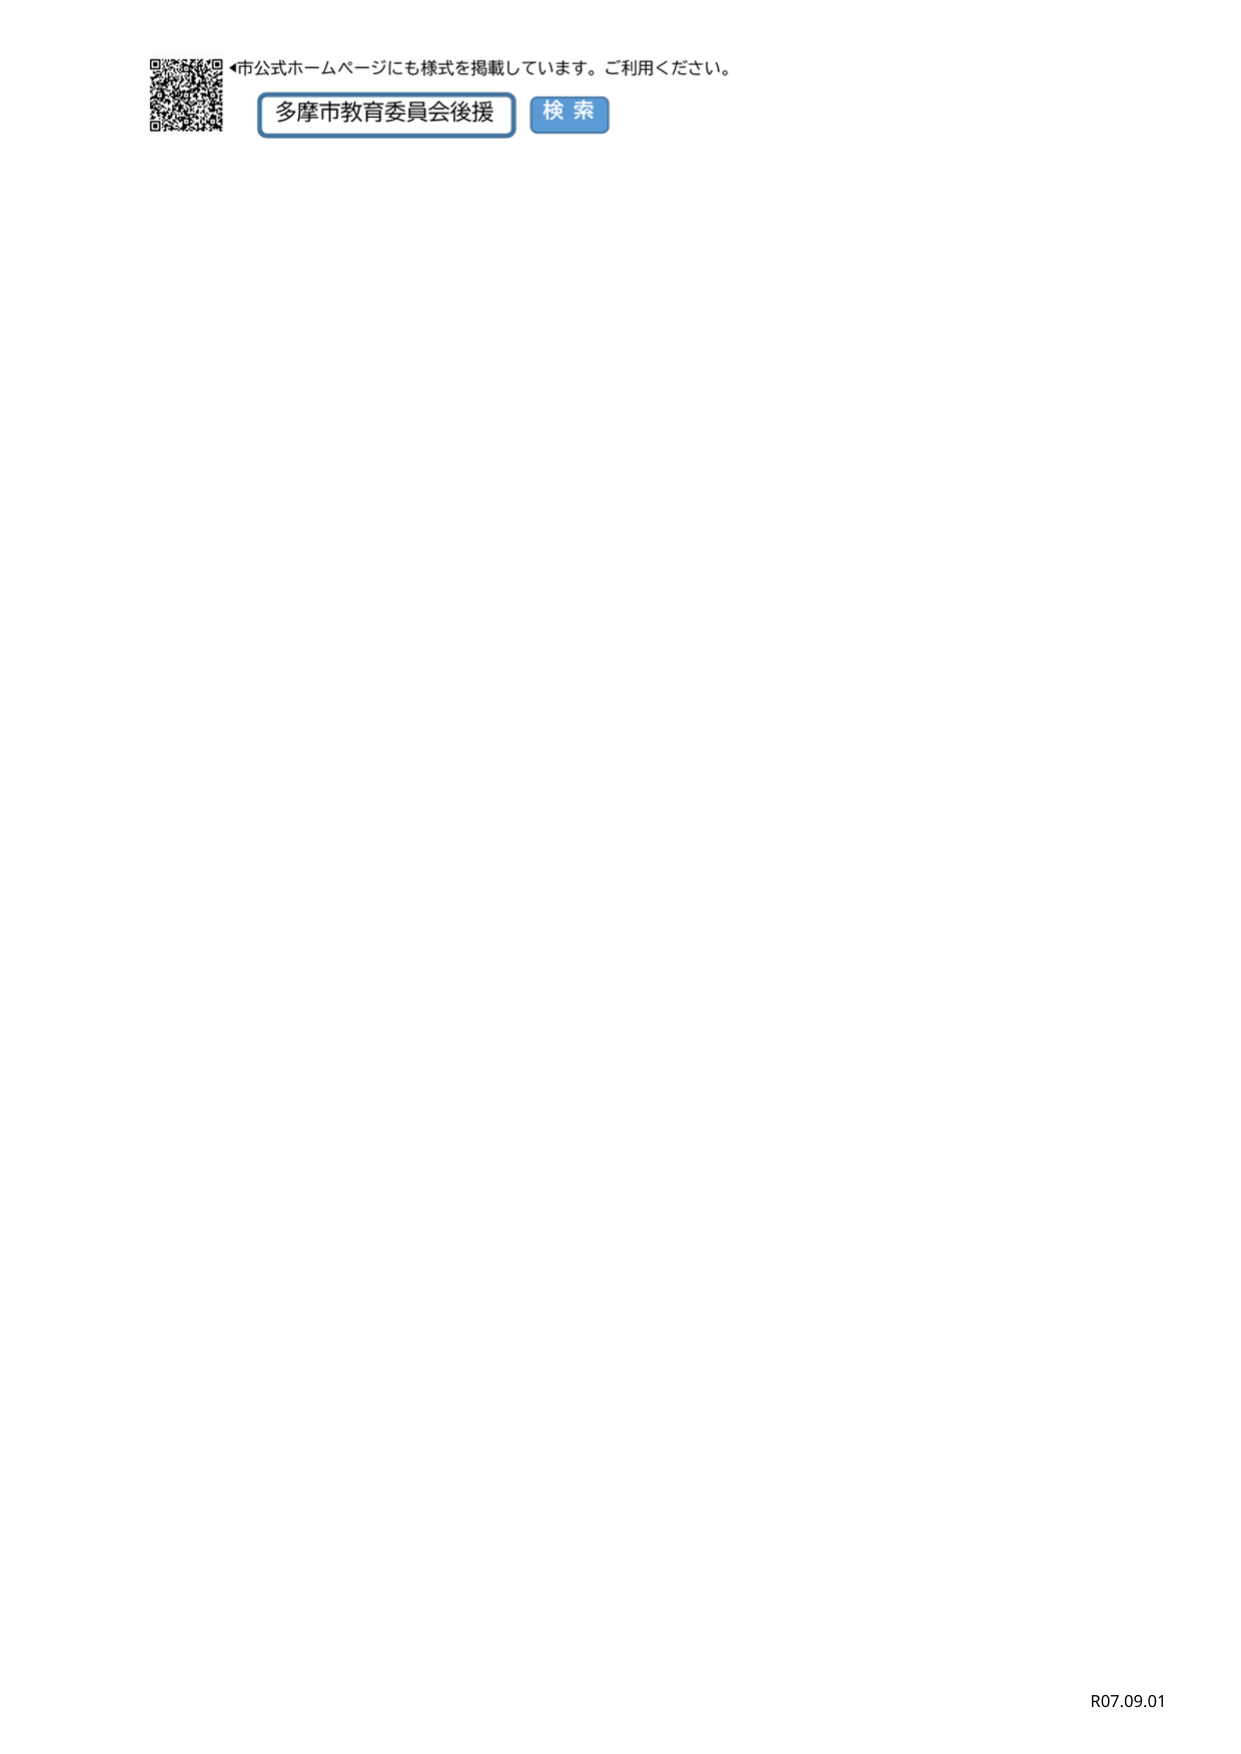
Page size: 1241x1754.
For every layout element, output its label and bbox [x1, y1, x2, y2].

picture [147, 50, 897, 144]
